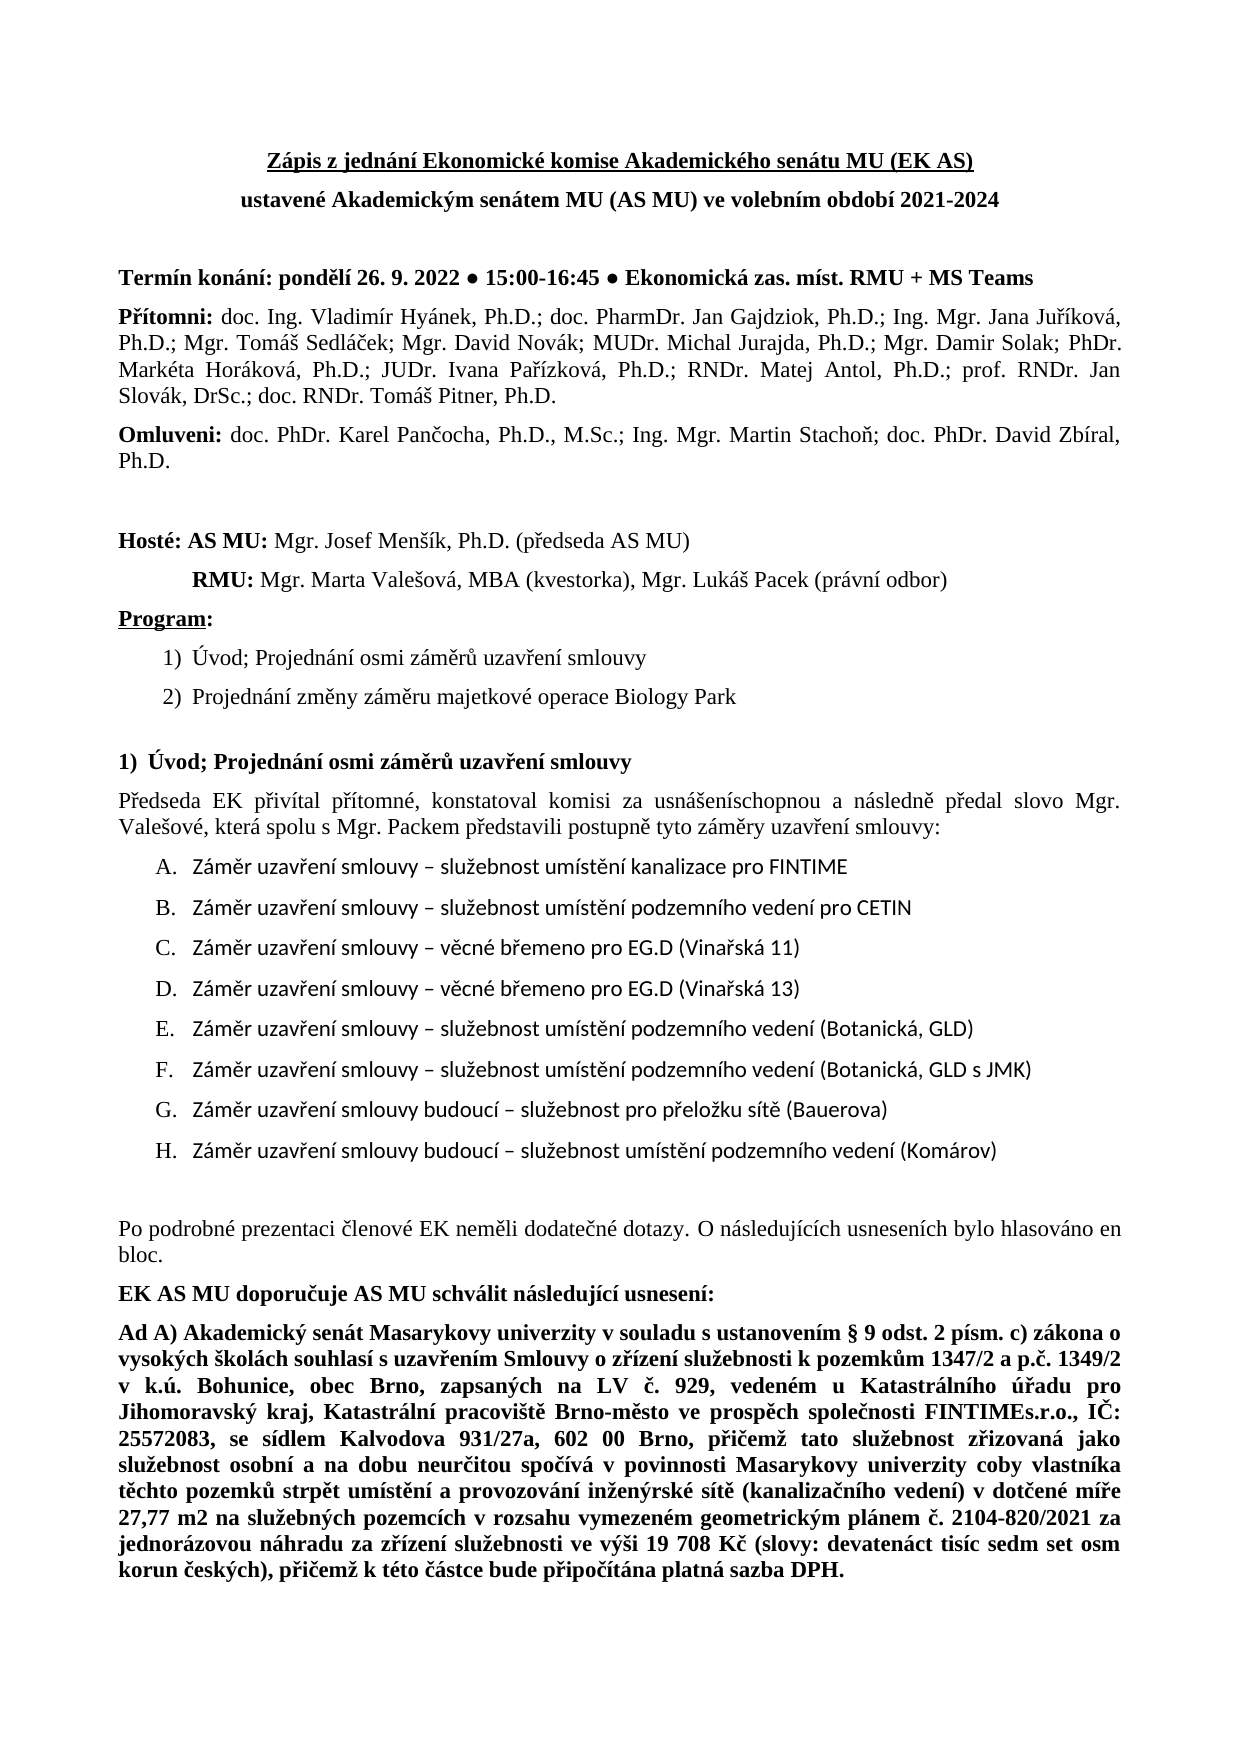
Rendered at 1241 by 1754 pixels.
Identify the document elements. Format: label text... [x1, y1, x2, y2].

list Záměr uzavření smlouvy – služebnost umístění podzemního vedení (Botanická, GLD s JMK) [155, 1055, 1122, 1083]
text ustavené Akademickým senátem MU (AS MU) ve volebním období 2021-2024 [118, 186, 1122, 213]
list Záměr uzavření smlouvy budoucí – služebnost pro přeložku sítě (Bauerova) [155, 1095, 1122, 1123]
text Program: [118, 605, 1122, 631]
text Zápis z jednání Ekonomické komise Akademického senátu MU (EK AS) [118, 148, 1122, 174]
text EK AS MU doporučuje AS MU schválit následující usnesení: [118, 1280, 1122, 1307]
list Úvod; Projednání osmi záměrů uzavření smlouvy [118, 748, 1122, 774]
subtitle Přítomni: doc. Ing. Vladimír Hyánek, Ph.D.; doc. PharmDr. Jan Gajdziok, Ph.D.; Ing. Mgr. Jana Juříková, Ph.D.; Mgr. Tomáš Sedláček; Mgr. David Novák; MUDr. Michal Jurajda, Ph.D.; Mgr. Damir Solak; PhDr. Markéta Horáková, Ph.D.; JUDr. Ivana Pařízková, Ph.D.; RNDr. Matej Antol, Ph.D.; prof. RNDr. Jan Slovák, DrSc.; doc. RNDr. Tomáš Pitner, Ph.D. [118, 303, 1122, 408]
list Záměr uzavření smlouvy – věcné břemeno pro EG.D (Vinařská 13) [155, 974, 1122, 1002]
text Termín konání: pondělí 26. 9. 2022 ● 15:00-16:45 ● Ekonomická zas. míst. RMU + MS Teams [118, 264, 1122, 291]
list Záměr uzavření smlouvy – služebnost umístění kanalizace pro FINTIME [155, 852, 1122, 880]
list Úvod; Projednání osmi záměrů uzavření smlouvy [162, 644, 1122, 670]
list Záměr uzavření smlouvy – věcné břemeno pro EG.D (Vinařská 11) [155, 933, 1122, 961]
text Hosté: AS MU: Mgr. Josef Menšík, Ph.D. (předseda AS MU) [118, 527, 1122, 554]
subtitle RMU: Mgr. Marta Valešová, MBA (kvestorka), Mgr. Lukáš Pacek (právní odbor) [192, 566, 1122, 593]
subtitle Omluveni: doc. PhDr. Karel Pančocha, Ph.D., M.Sc.; Ing. Mgr. Martin Stachoň; doc. PhDr. David Zbíral, Ph.D. [118, 421, 1122, 474]
list Záměr uzavření smlouvy budoucí – služebnost umístění podzemního vedení (Komárov) [155, 1136, 1122, 1164]
list Předseda EK přivítal přítomné, konstatoval komisi za usnášeníschopnou a následně předal slovo Mgr. Valešové, která spolu s Mgr. Packem představili postupně tyto záměry uzavření smlouvy: [118, 787, 1122, 839]
list Záměr uzavření smlouvy – služebnost umístění podzemního vedení pro CETIN [155, 893, 1122, 921]
text Po podrobné prezentaci členové EK neměli dodatečné dotazy. O následujících usneseních bylo hlasováno en bloc. [118, 1215, 1122, 1268]
list Záměr uzavření smlouvy – služebnost umístění podzemního vedení (Botanická, GLD) [155, 1014, 1122, 1042]
text Ad A) Akademický senát Masarykovy univerzity v souladu s ustanovením § 9 odst. 2 písm. c) zákona o vysokých školách souhlasí s uzavřením Smlouvy o zřízení služebnosti k pozemkům 1347/2 a p.č. 1349/2 v k.ú. Bohunice, obec Brno, zapsaných na LV č. 929, vedeném u Katastrálního úřadu pro Jihomoravský kraj, Katastrální pracoviště Brno-město ve prospěch společnosti FINTIMEs.r.o., IČ: 25572083, se sídlem Kalvodova 931/27a, 602 00 Brno, přičemž tato služebnost zřizovaná jako služebnost osobní a na dobu neurčitou spočívá v povinnosti Masarykovy univerzity coby vlastníka těchto pozemků strpět umístění a provozování inženýrské sítě (kanalizačního vedení) v dotčené míře 27,77 m2 na služebných pozemcích v rozsahu vymezeném geometrickým plánem č. 2104-820/2021 za jednorázovou náhradu za zřízení služebnosti ve výši 19 708 Kč (slovy: devatenáct tisíc sedm set osm korun českých), přičemž k této částce bude připočítána platná sazba DPH. [118, 1319, 1122, 1583]
list Projednání změny záměru majetkové operace Biology Park [162, 683, 1122, 709]
